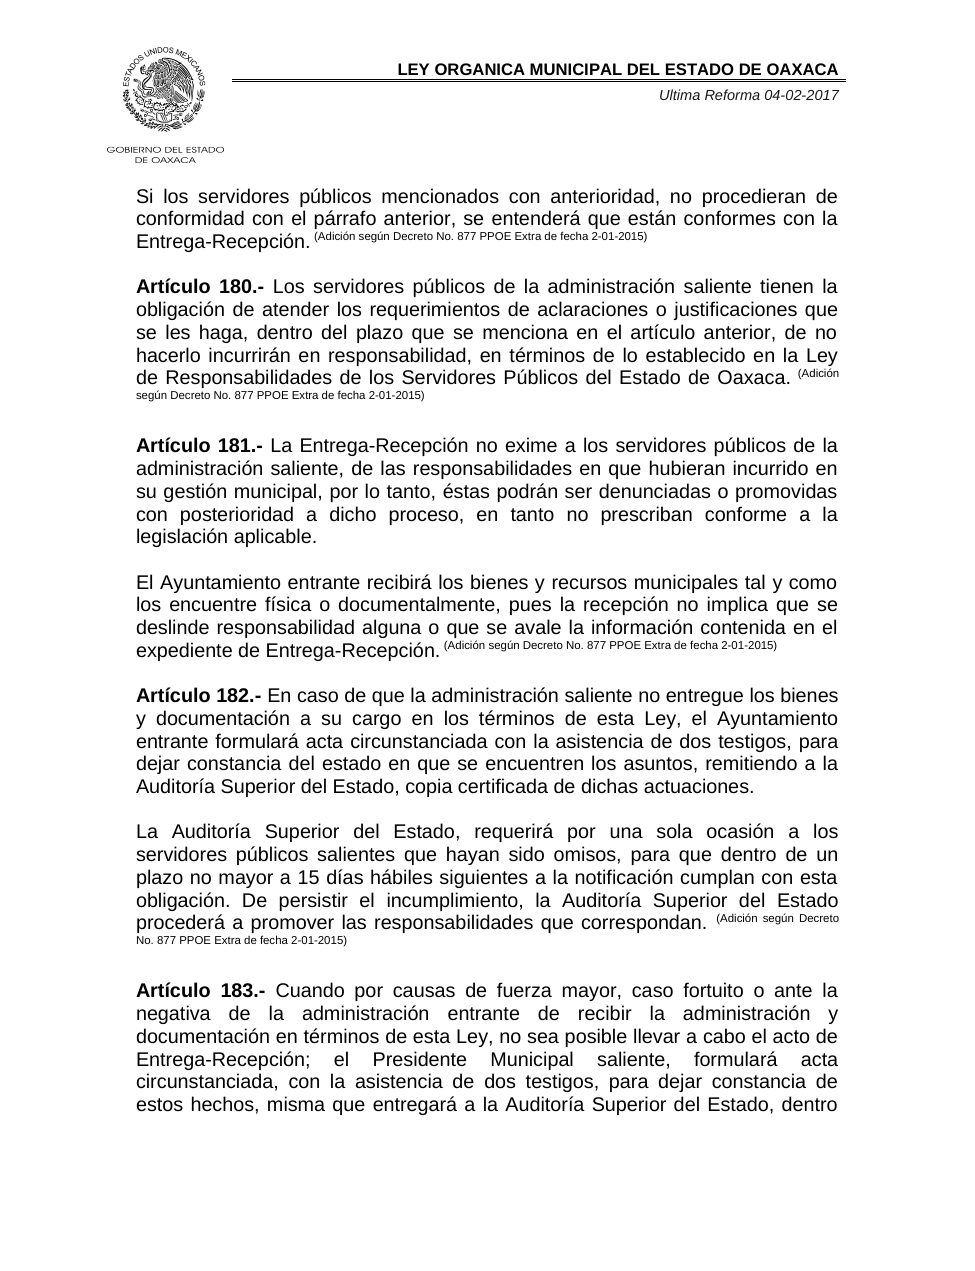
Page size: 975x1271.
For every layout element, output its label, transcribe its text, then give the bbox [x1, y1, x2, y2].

text Artículo 182.- En caso de que la administración saliente no entregue los bienes y documentación a su cargo en los términos de esta Ley, el Ayuntamiento entrante formulará acta circunstanciada con la asistencia de dos testigos, para dejar constancia del estado en que se encuentren los asuntos, remitiendo a la Auditoría Superior del Estado, copia certificada de dichas actuaciones. [136, 684, 839, 798]
text El Ayuntamiento entrante recibirá los bienes y recursos municipales tal y como los encuentre física o documentalmente, pues la recepción no implica que se deslinde responsabilidad alguna o que se avale la información contenida en el expediente de Entrega-Recepción. (Adición según Decreto No. 877 PPOE Extra de fecha 2-01-2015) [136, 571, 839, 661]
picture [104, 44, 227, 166]
text Artículo 181.- La Entrega-Recepción no exime a los servidores públicos de la administración saliente, de las responsabilidades en que hubieran incurrido en su gestión municipal, por lo tanto, éstas podrán ser denunciadas o promovidas con posterioridad a dicho proceso, en tanto no prescriban conforme a la legislación aplicable. [136, 434, 839, 548]
text Artículo 180.- Los servidores públicos de la administración saliente tienen la obligación de atender los requerimientos de aclaraciones o justificaciones que se les haga, dentro del plazo que se menciona en el artículo anterior, de no hacerlo incurrirán en responsabilidad, en términos de lo establecido en la Ley de Responsabilidades de los Servidores Públicos del Estado de Oaxaca. (Adición según Decreto No. 877 PPOE Extra de fecha 2-01-2015) [136, 275, 839, 412]
text Si los servidores públicos mencionados con anterioridad, no procedieran de conformidad con el párrafo anterior, se entenderá que están conformes con la Entrega-Recepción. (Adición según Decreto No. 877 PPOE Extra de fecha 2-01-2015) [136, 184, 839, 253]
text La Auditoría Superior del Estado, requerirá por una sola ocasión a los servidores públicos salientes que hayan sido omisos, para que dentro de un plazo no mayor a 15 días hábiles siguientes a la notificación cumplan con esta obligación. De persistir el incumplimiento, la Auditoría Superior del Estado procederá a promover las responsabilidades que correspondan. (Adición según Decreto No. 877 PPOE Extra de fecha 2-01-2015) [136, 820, 839, 957]
